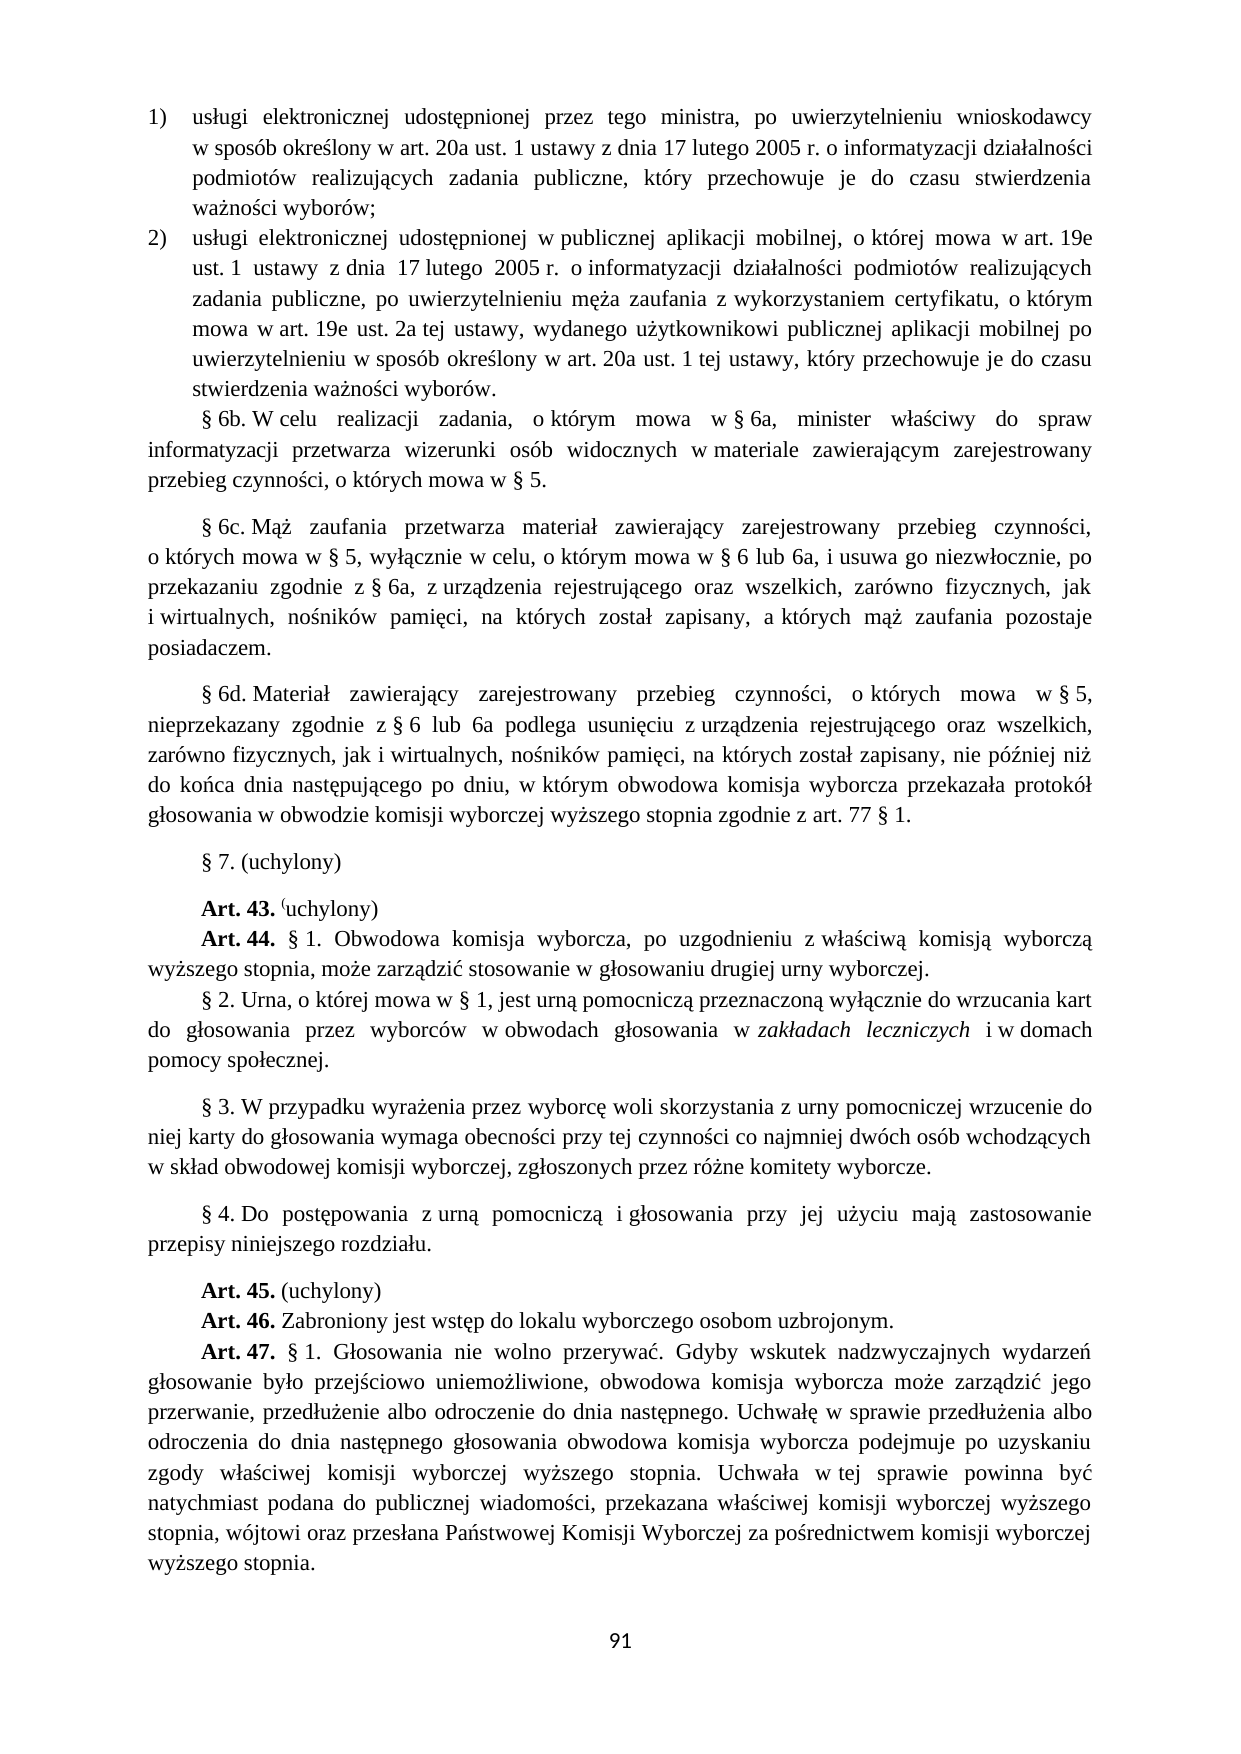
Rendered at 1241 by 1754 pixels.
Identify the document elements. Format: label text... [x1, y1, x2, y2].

text Art. 45. (uchylony) [148, 1277, 1093, 1304]
text § 2. Urna, o której mowa w § 1, jest urną pomocniczą przeznaczoną wyłącznie do wrzucania kart do głosowania przez wyborców w obwodach głosowania w zakładach leczniczych i w domach pomocy społecznej. [148, 986, 1093, 1072]
text Art. 43. (uchylony) [148, 895, 1093, 921]
text § 6d. Materiał zawierający zarejestrowany przebieg czynności, o których mowa w § 5, nieprzekazany zgodnie z § 6 lub 6a podlega usunięciu z urządzenia rejestrującego oraz wszelkich, zarówno fizycznych, jak i wirtualnych, nośników pamięci, na których został zapisany, nie później niż do końca dnia następującego po dniu, w którym obwodowa komisja wyborcza przekazała protokół głosowania w obwodzie komisji wyborczej wyższego stopnia zgodnie z art. 77 § 1. [148, 681, 1093, 828]
text § 6c. Mąż zaufania przetwarza materiał zawierający zarejestrowany przebieg czynności, o których mowa w § 5, wyłącznie w celu, o którym mowa w § 6 lub 6a, i usuwa go niezwłocznie, po przekazaniu zgodnie z § 6a, z urządzenia rejestrującego oraz wszelkich, zarówno fizycznych, jak i wirtualnych, nośników pamięci, na których został zapisany, a których mąż zaufania pozostaje posiadaczem. [148, 513, 1093, 660]
text § 3. W przypadku wyrażenia przez wyborcę woli skorzystania z urny pomocniczej wrzucenie do niej karty do głosowania wymaga obecności przy tej czynności co najmniej dwóch osób wchodzących w skład obwodowej komisji wyborczej, zgłoszonych przez różne komitety wyborcze. [148, 1093, 1093, 1180]
text Art. 44. § 1. Obwodowa komisja wyborcza, po uzgodnieniu z właściwą komisją wyborczą wyższego stopnia, może zarządzić stosowanie w głosowaniu drugiej urny wyborczej. [148, 925, 1093, 982]
text Art. 46. Zabroniony jest wstęp do lokalu wyborczego osobom uzbrojonym. [148, 1308, 1093, 1334]
text Art. 47. § 1. Głosowania nie wolno przerywać. Gdyby wskutek nadzwyczajnych wydarzeń głosowanie było przejściowo uniemożliwione, obwodowa komisja wyborcza może zarządzić jego przerwanie, przedłużenie albo odroczenie do dnia następnego. Uchwałę w sprawie przedłużenia albo odroczenia do dnia następnego głosowania obwodowa komisja wyborcza podejmuje po uzyskaniu zgody właściwej komisji wyborczej wyższego stopnia. Uchwała w tej sprawie powinna być natychmiast podana do publicznej wiadomości, przekazana właściwej komisji wyborczej wyższego stopnia, wójtowi oraz przesłana Państwowej Komisji Wyborczej za pośrednictwem komisji wyborczej wyższego stopnia. [148, 1338, 1093, 1576]
text § 6b. W celu realizacji zadania, o którym mowa w § 6a, minister właściwy do spraw informatyzacji przetwarza wizerunki osób widocznych w materiale zawierającym zarejestrowany przebieg czynności, o których mowa w § 5. [148, 406, 1093, 492]
text § 7. (uchylony) [148, 848, 1093, 874]
text 2) usługi elektronicznej udostępnionej w publicznej aplikacji mobilnej, o której mowa w art. 19e ust. 1 ustawy z dnia 17 lutego 2005 r. o informatyzacji działalności podmiotów realizujących zadania publiczne, po uwierzytelnieniu męża zaufania z wykorzystaniem certyfikatu, o którym mowa w art. 19e ust. 2a tej ustawy, wydanego użytkownikowi publicznej aplikacji mobilnej po uwierzytelnieniu w sposób określony w art. 20a ust. 1 tej ustawy, który przechowuje je do czasu stwierdzenia ważności wyborów. [148, 224, 1093, 402]
text 1) usługi elektronicznej udostępnionej przez tego ministra, po uwierzytelnieniu wnioskodawcy w sposób określony w art. 20a ust. 1 ustawy z dnia 17 lutego 2005 r. o informatyzacji działalności podmiotów realizujących zadania publiczne, który przechowuje je do czasu stwierdzenia ważności wyborów; [148, 103, 1093, 220]
text § 4. Do postępowania z urną pomocniczą i głosowania przy jej użyciu mają zastosowanie przepisy niniejszego rozdziału. [148, 1200, 1093, 1257]
